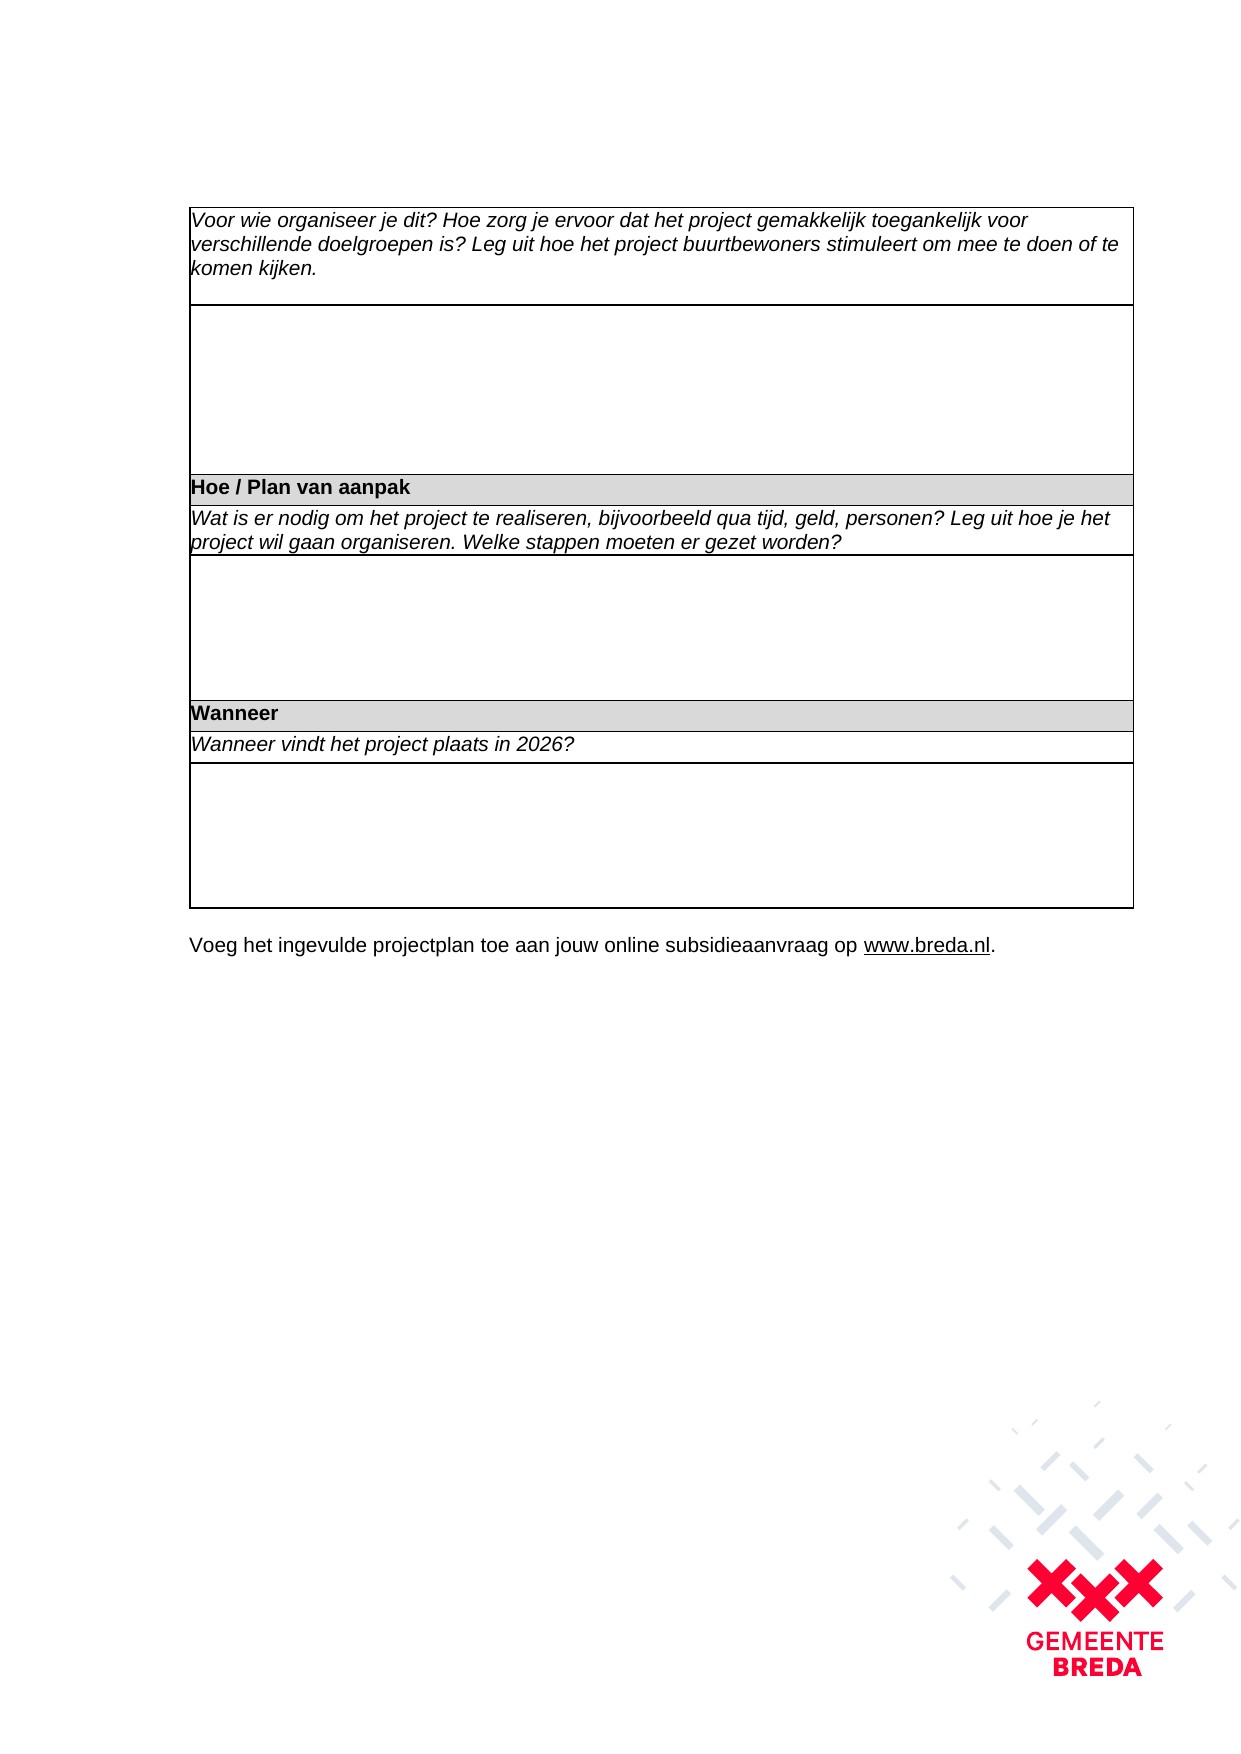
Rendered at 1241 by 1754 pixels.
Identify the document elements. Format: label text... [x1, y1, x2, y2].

table_cell Wat is er nodig om het project te realiseren, bijvoorbeeld qua tijd, geld, personen? Leg uit hoe je het project wil gaan organiseren. Welke stappen moeten er gezet worden? [191, 506, 1133, 554]
text Voeg het ingevulde projectplan toe aan jouw online subsidieaanvraag op www.breda.nl. [189, 933, 1146, 957]
table_cell Wanneer vindt het project plaats in 2026? [191, 732, 1133, 762]
table_cell Hoe / Plan van aanpak [191, 475, 1133, 505]
table_cell [191, 764, 1133, 907]
table_cell [191, 306, 1133, 473]
table_cell Voor wie organiseer je dit? Hoe zorg je ervoor dat het project gemakkelijk toegankelijk voor verschillende doelgroepen is? Leg uit hoe het project buurtbewoners stimuleert om mee te doen of te komen kijken. [191, 208, 1133, 304]
table_cell [191, 556, 1133, 699]
table_cell Wanneer [191, 701, 1133, 731]
